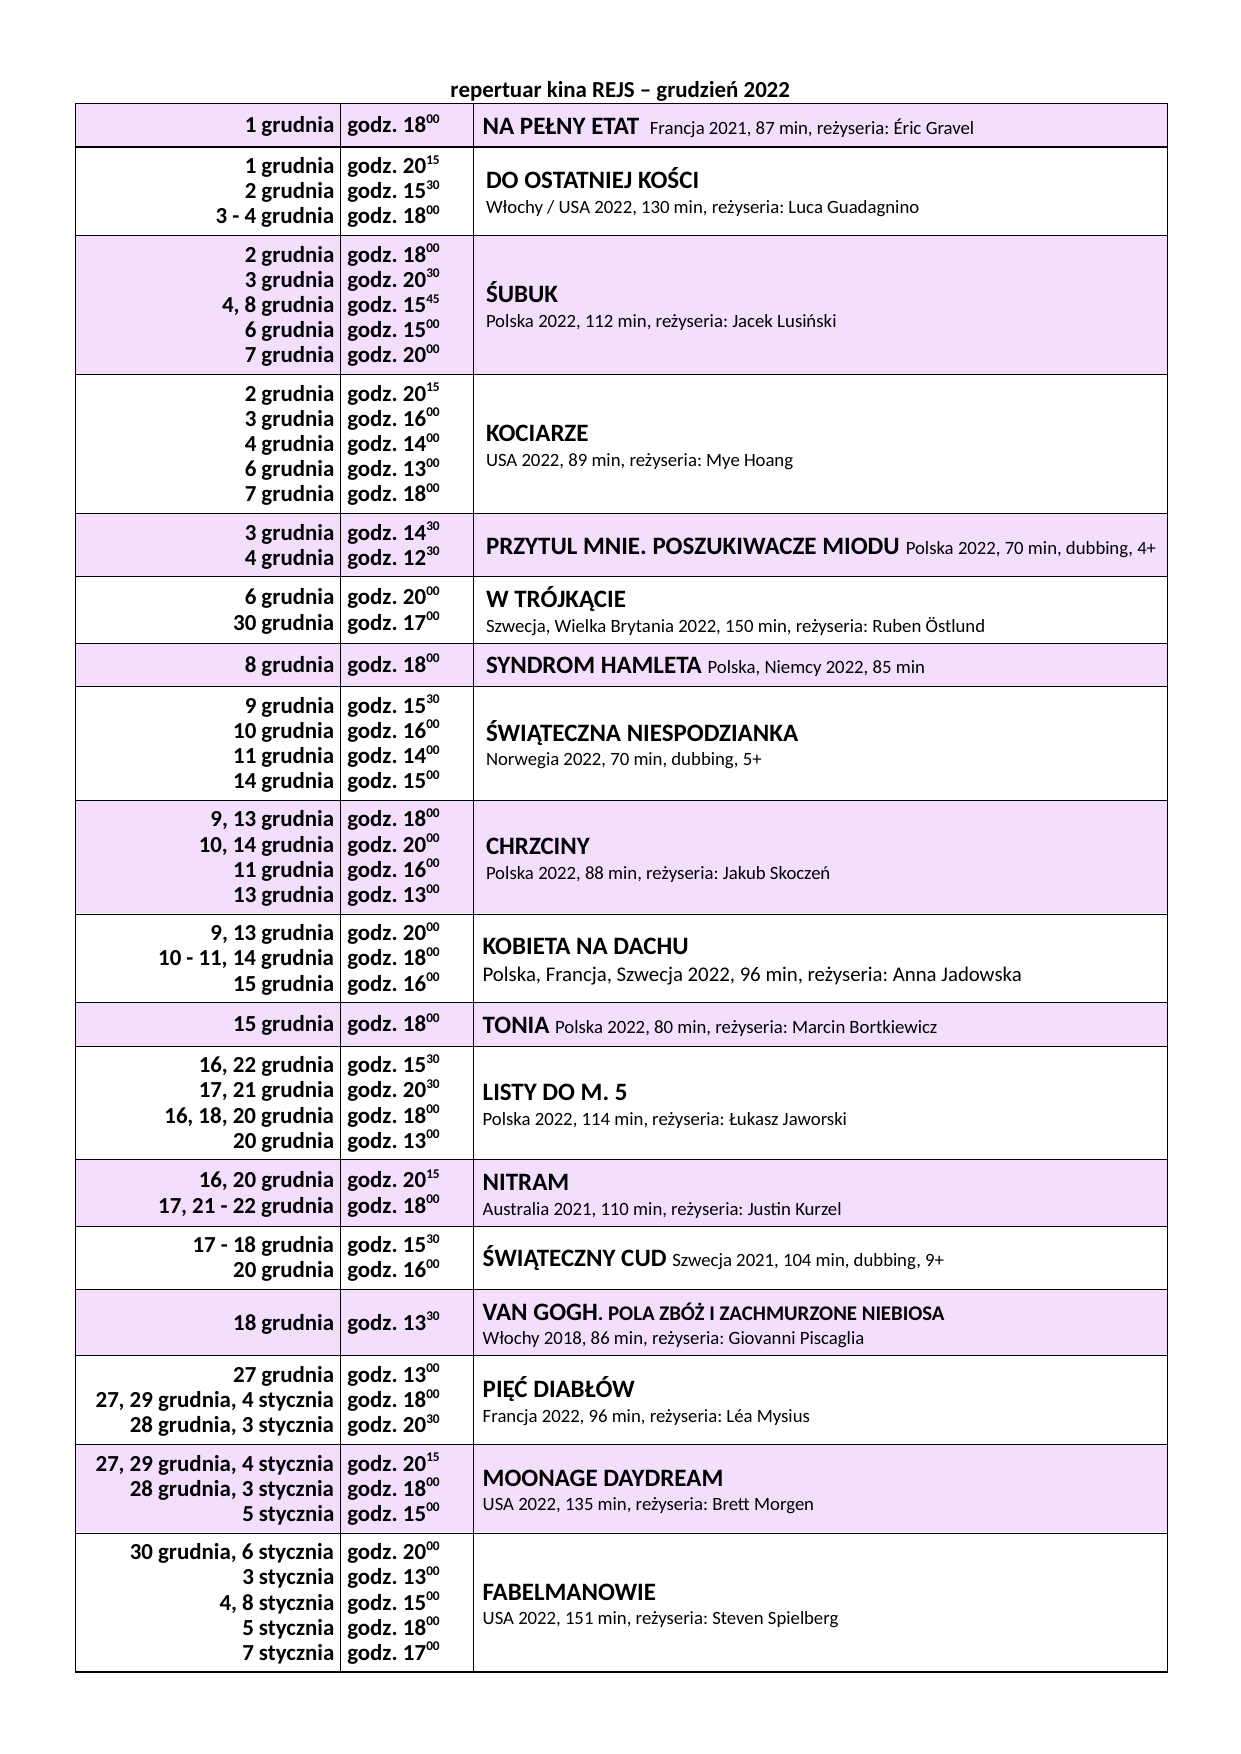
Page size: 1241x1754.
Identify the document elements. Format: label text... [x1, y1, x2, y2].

table_cell ŚWIĄTECZNY CUD Szwecja 2021, 104 min, dubbing, 9+ [474, 1227, 1167, 1289]
table_cell 9 grudnia 10 grudnia 11 grudnia 14 grudnia [76, 687, 340, 800]
table_cell FABELMANOWIE USA 2022, 151 min, reżyseria: Steven Spielberg [474, 1534, 1167, 1671]
table_cell godz. 1530 godz. 1600 godz. 1400 godz. 1500 [341, 687, 473, 800]
table_cell godz. 1300 godz. 1800 godz. 2030 [341, 1356, 473, 1444]
table_cell godz. 1800 [341, 1003, 473, 1046]
table_cell godz. 1530 godz. 1600 [341, 1227, 473, 1289]
table_cell 3 grudnia 4 grudnia [76, 514, 340, 576]
table_header 1 grudnia [76, 104, 340, 146]
table_cell godz. 1530 godz. 2030 godz. 1800 godz. 1300 [341, 1047, 473, 1159]
table_cell ŚUBUK Polska 2022, 112 min, reżyseria: Jacek Lusiński [474, 236, 1167, 374]
table_cell 27 grudnia 27, 29 grudnia, 4 stycznia 28 grudnia, 3 stycznia [76, 1356, 340, 1444]
table_cell 8 grudnia [76, 644, 340, 686]
table_cell 15 grudnia [76, 1003, 340, 1046]
table_cell 16, 22 grudnia 17, 21 grudnia 16, 18, 20 grudnia 20 grudnia [76, 1047, 340, 1159]
table_cell godz. 1800 godz. 2000 godz. 1600 godz. 1300 [341, 801, 473, 913]
table_cell CHRZCINY Polska 2022, 88 min, reżyseria: Jakub Skoczeń [474, 801, 1167, 913]
table_cell godz. 2015 godz. 1800 godz. 1500 [341, 1445, 473, 1532]
table_cell DO OSTATNIEJ KOŚCI Włochy / USA 2022, 130 min, reżyseria: Luca Guadagnino [474, 148, 1167, 235]
table_cell VAN GOGH. POLA ZBÓŻ I ZACHMURZONE NIEBIOSA Włochy 2018, 86 min, reżyseria: Giovanni Piscaglia [474, 1290, 1167, 1355]
table_cell godz. 1330 [341, 1290, 473, 1355]
table_cell NITRAM Australia 2021, 110 min, reżyseria: Justin Kurzel [474, 1160, 1167, 1226]
table_cell godz. 2015 godz. 1530 godz. 1800 [341, 148, 473, 235]
table_cell TONIA Polska 2022, 80 min, reżyseria: Marcin Bortkiewicz [474, 1003, 1167, 1046]
table_cell godz. 2000 godz. 1700 [341, 577, 473, 643]
table_cell Kobieta na dachu Polska, Francja, Szwecja 2022, 96 min, reżyseria: Anna Jadowska [474, 915, 1167, 1002]
table_cell LISTY DO M. 5 Polska 2022, 114 min, reżyseria: Łukasz Jaworski [474, 1047, 1167, 1159]
table_cell 9, 13 grudnia 10, 14 grudnia 11 grudnia 13 grudnia [76, 801, 340, 913]
table_cell 2 grudnia 3 grudnia 4 grudnia 6 grudnia 7 grudnia [76, 375, 340, 513]
table_cell 30 grudnia, 6 stycznia 3 stycznia 4, 8 stycznia 5 stycznia 7 stycznia [76, 1534, 340, 1671]
table_cell godz. 2015 godz. 1600 godz. 1400 godz. 1300 godz. 1800 [341, 375, 473, 513]
text repertuar kina REJS – grudzień 2022 [75, 75, 1165, 103]
table_cell SYNDROM HAMLETA Polska, Niemcy 2022, 85 min [474, 644, 1167, 686]
table_header NA PEŁNY ETAT Francja 2021, 87 min, reżyseria: Éric Gravel [474, 104, 1167, 146]
table_cell godz. 2015 godz. 1800 [341, 1160, 473, 1226]
table_cell 27, 29 grudnia, 4 stycznia 28 grudnia, 3 stycznia 5 stycznia [76, 1445, 340, 1532]
table_header godz. 1800 [341, 104, 473, 146]
table_cell godz. 2000 godz. 1300 godz. 1500 godz. 1800 godz. 1700 [341, 1534, 473, 1671]
table_cell 2 grudnia 3 grudnia 4, 8 grudnia 6 grudnia 7 grudnia [76, 236, 340, 374]
table_cell godz. 1430 godz. 1230 [341, 514, 473, 576]
table_cell 9, 13 grudnia 10 - 11, 14 grudnia 15 grudnia [76, 915, 340, 1002]
table_cell ŚWIĄTECZNA NIESPODZIANKA Norwegia 2022, 70 min, dubbing, 5+ [474, 687, 1167, 800]
table_cell W TRÓJKĄCIE Szwecja, Wielka Brytania 2022, 150 min, reżyseria: Ruben Östlund [474, 577, 1167, 643]
table_cell 17 - 18 grudnia 20 grudnia [76, 1227, 340, 1289]
table_cell godz. 1800 [341, 644, 473, 686]
table_cell PRZYTUL MNIE. POSZUKIWACZE MIODU Polska 2022, 70 min, dubbing, 4+ [474, 514, 1167, 576]
table_cell PIĘĆ DIABŁÓW Francja 2022, 96 min, reżyseria: Léa Mysius [474, 1356, 1167, 1444]
table_cell 18 grudnia [76, 1290, 340, 1355]
table_cell 16, 20 grudnia 17, 21 - 22 grudnia [76, 1160, 340, 1226]
table_cell godz. 2000 godz. 1800 godz. 1600 [341, 915, 473, 1002]
table_cell godz. 1800 godz. 2030 godz. 1545 godz. 1500 godz. 2000 [341, 236, 473, 374]
table_cell MOONAGE DAYDREAM USA 2022, 135 min, reżyseria: Brett Morgen [474, 1445, 1167, 1532]
table_cell 6 grudnia 30 grudnia [76, 577, 340, 643]
table_cell KOCIARZE USA 2022, 89 min, reżyseria: Mye Hoang [474, 375, 1167, 513]
table_cell 1 grudnia 2 grudnia 3 - 4 grudnia [76, 148, 340, 235]
